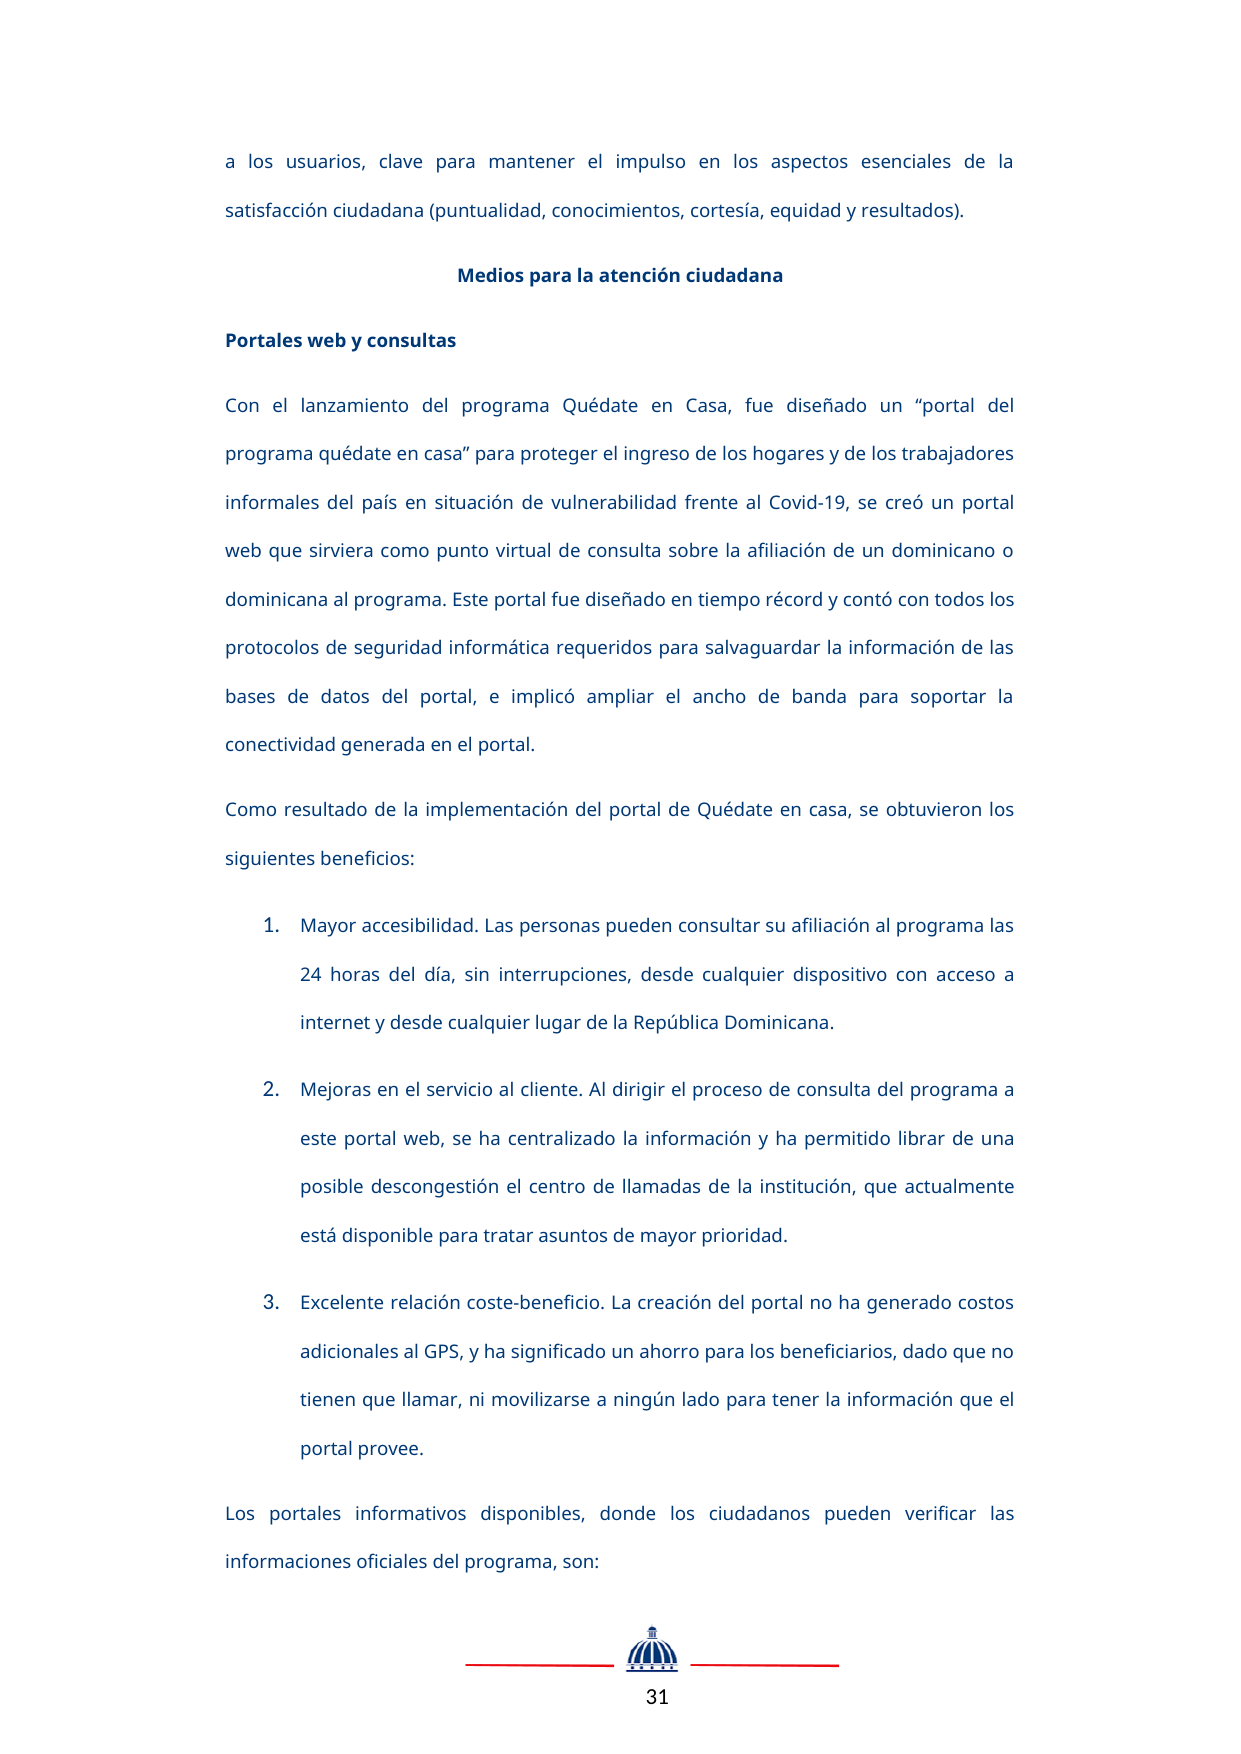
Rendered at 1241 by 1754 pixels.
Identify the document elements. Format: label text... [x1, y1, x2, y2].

text Medios para la atención ciudadana [225, 262, 1015, 288]
text Portales web y consultas [225, 327, 1015, 353]
list Mayor accesibilidad. Las personas pueden consultar su afiliación al programa las 24 horas del día, sin interrupciones, desde cualquier dispositivo con acceso a internet y desde cualquier lugar de la República Dominicana. [262, 910, 1015, 1035]
list Mejoras en el servicio al cliente. Al dirigir el proceso de consulta del programa a este portal web, se ha centralizado la información y ha permitido librar de una posible descongestión el centro de llamadas de la institución, que actualmente está disponible para tratar asuntos de mayor prioridad. [262, 1074, 1015, 1248]
text Como resultado de la implementación del portal de Quédate en casa, se obtuvieron los siguientes beneficios: [225, 796, 1015, 870]
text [225, 148, 1015, 222]
picture [461, 1620, 844, 1677]
text Los portales informativos disponibles, donde los ciudadanos pueden verificar las informaciones oficiales del programa, son: [225, 1500, 1015, 1574]
list Excelente relación coste-beneficio. La creación del portal no ha generado costos adicionales al GPS, y ha significado un ahorro para los beneficiarios, dado que no tienen que llamar, ni movilizarse a ningún lado para tener la información que el portal provee. [262, 1287, 1015, 1461]
text Con el lanzamiento del programa Quédate en Casa, fue diseñado un “portal del programa quédate en casa” para proteger el ingreso de los hogares y de los trabajadores informales del país en situación de vulnerabilidad frente al Covid-19, se creó un portal web que sirviera como punto virtual de consulta sobre la afiliación de un dominicano o dominicana al programa. Este portal fue diseñado en tiempo récord y contó con todos los protocolos de seguridad informática requeridos para salvaguardar la información de las bases de datos del portal, e implicó ampliar el ancho de banda para soportar la conectividad generada en el portal. [225, 392, 1015, 757]
